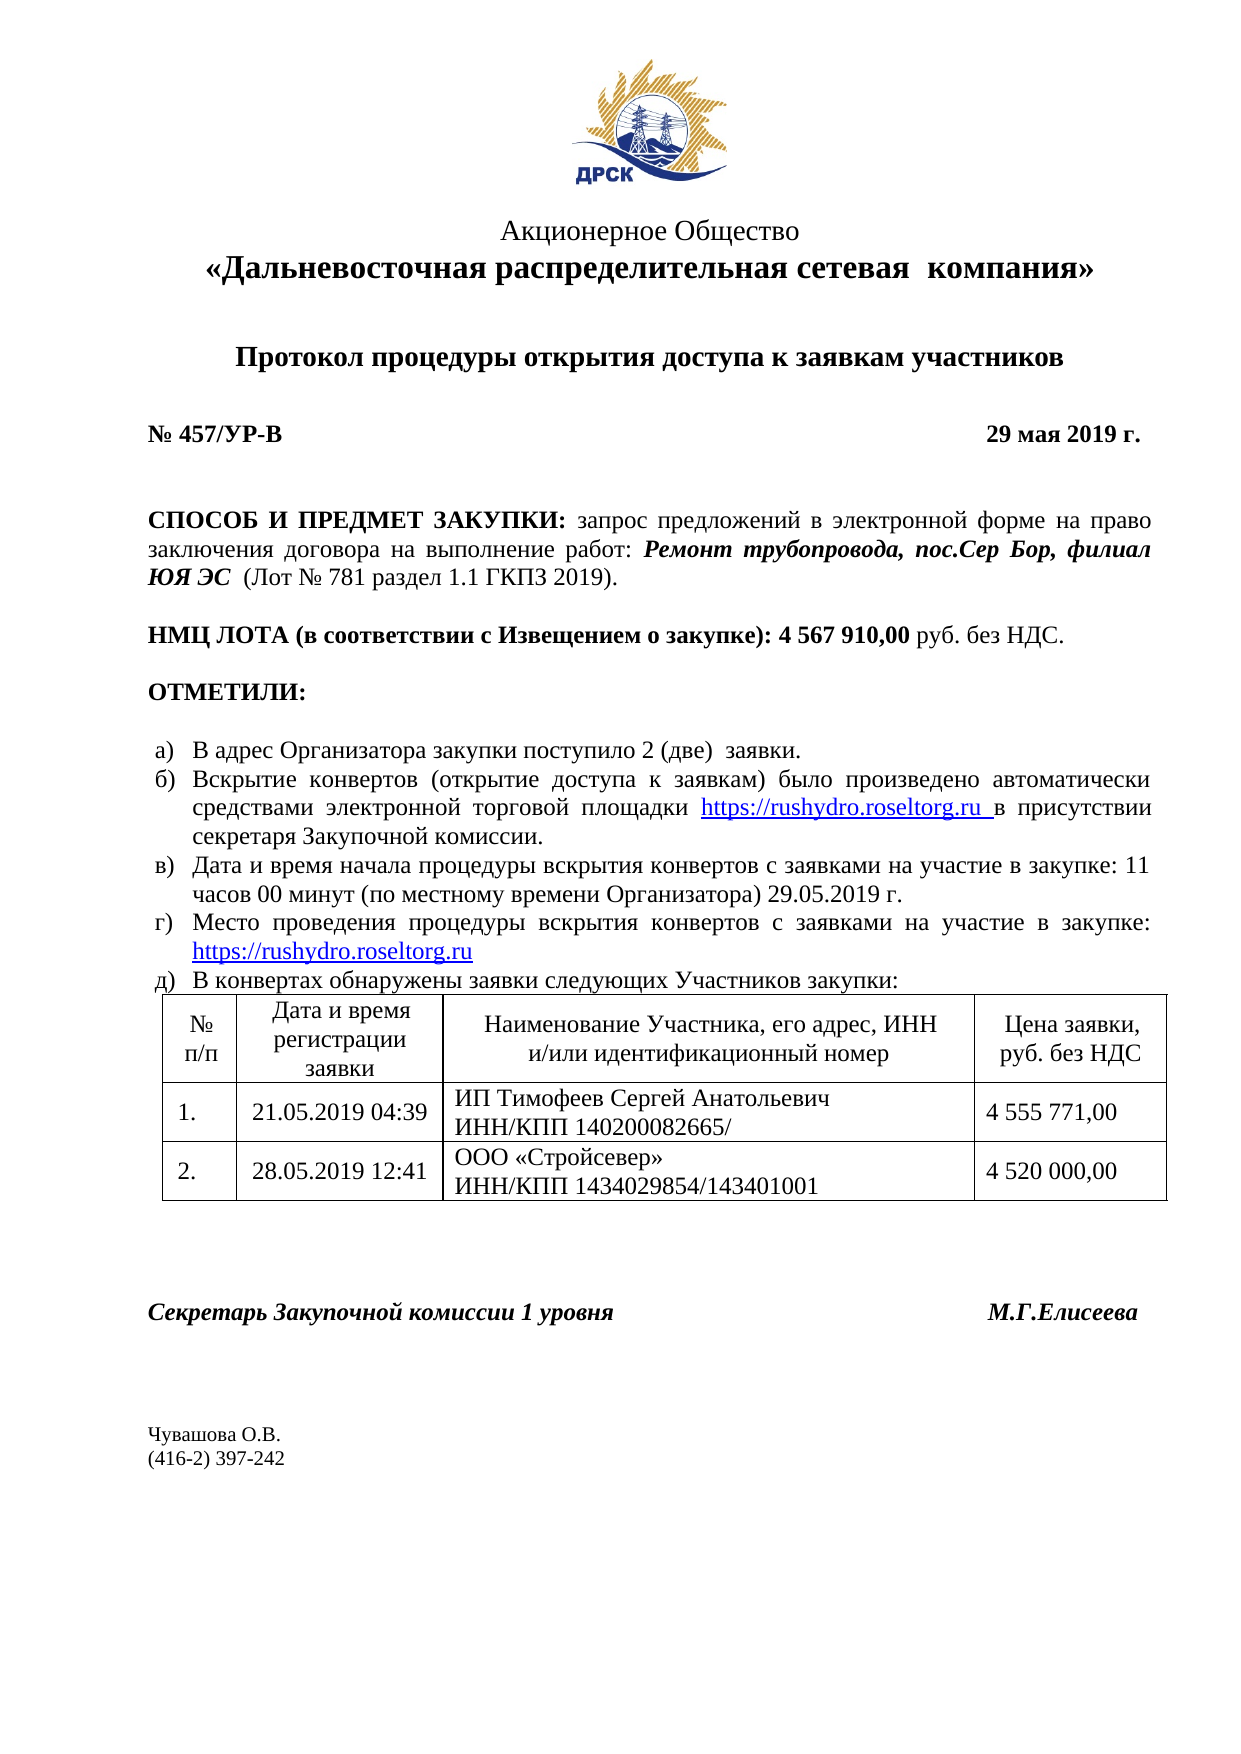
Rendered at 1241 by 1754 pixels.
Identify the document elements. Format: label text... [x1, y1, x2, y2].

table_cell [163, 1142, 236, 1199]
list Вскрытие конвертов (открытие доступа к заявкам) было произведено автоматически средствами электронной торговой площадки https://rushydro.roseltorg.ru в присутствии секретаря Закупочной комиссии. [154, 764, 1152, 850]
text «Дальневосточная распределительная сетевая компания» [148, 247, 1152, 285]
list В адрес Организатора закупки поступило 2 (две) заявки. [154, 735, 1152, 764]
table_header № 457/УР-В [136, 419, 679, 476]
text Чувашова О.В. [148, 1422, 1152, 1446]
list Протокол процедуры открытия доступа к заявкам участников [148, 339, 1152, 373]
text Секретарь Закупочной комиссии 1 уровня М.Г.Елисеева [148, 1297, 1152, 1326]
picture [570, 59, 727, 188]
list Место проведения процедуры вскрытия конвертов с заявками на участие в закупке: https://rushydro.roseltorg.ru [154, 907, 1152, 965]
list Дата и время начала процедуры вскрытия конвертов с заявками на участие в закупке: 11 часов 00 минут (по местному времени Организатора) 29.05.2019 г. [154, 850, 1152, 907]
text НМЦ ЛОТА (в соответствии с Извещением о закупке): 4 567 910,00 руб. без НДС. [148, 620, 1152, 649]
table_header Наименование Участника, его адрес, ИНН и/или идентификационный номер [444, 995, 974, 1081]
text Акционерное Общество [148, 213, 1152, 247]
text ОТМЕТИЛИ: [148, 677, 1152, 706]
text СПОСОБ И ПРЕДМЕТ ЗАКУПКИ: запрос предложений в электронной форме на право заключения договора на выполнение работ: Ремонт трубопровода, пос.Сер Бор, филиал ЮЯ ЭС (Лот № 781 раздел 1.1 ГКПЗ 2019). [148, 505, 1152, 591]
table_header № п/п [163, 995, 236, 1081]
table_cell 21.05.2019 04:39 [237, 1083, 442, 1141]
table_cell 28.05.2019 12:41 [237, 1142, 442, 1199]
table_cell 4 520 000,00 [975, 1142, 1166, 1199]
table_cell ООО «Стройсевер» ИНН/КПП 1434029854/143401001 [444, 1142, 974, 1199]
table_cell [163, 1083, 236, 1141]
table_header Цена заявки, руб. без НДС [975, 995, 1166, 1081]
table_header Дата и время регистрации заявки [237, 995, 442, 1081]
list В конвертах обнаружены заявки следующих Участников закупки: [154, 965, 1152, 994]
table_cell ИП Тимофеев Сергей Анатольевич ИНН/КПП 140200082665/ [444, 1083, 974, 1141]
text (416-2) 397-242 [148, 1446, 1152, 1470]
table_header 29 мая 2019 г. [679, 419, 1152, 476]
table_cell 4 555 771,00 [975, 1083, 1166, 1141]
